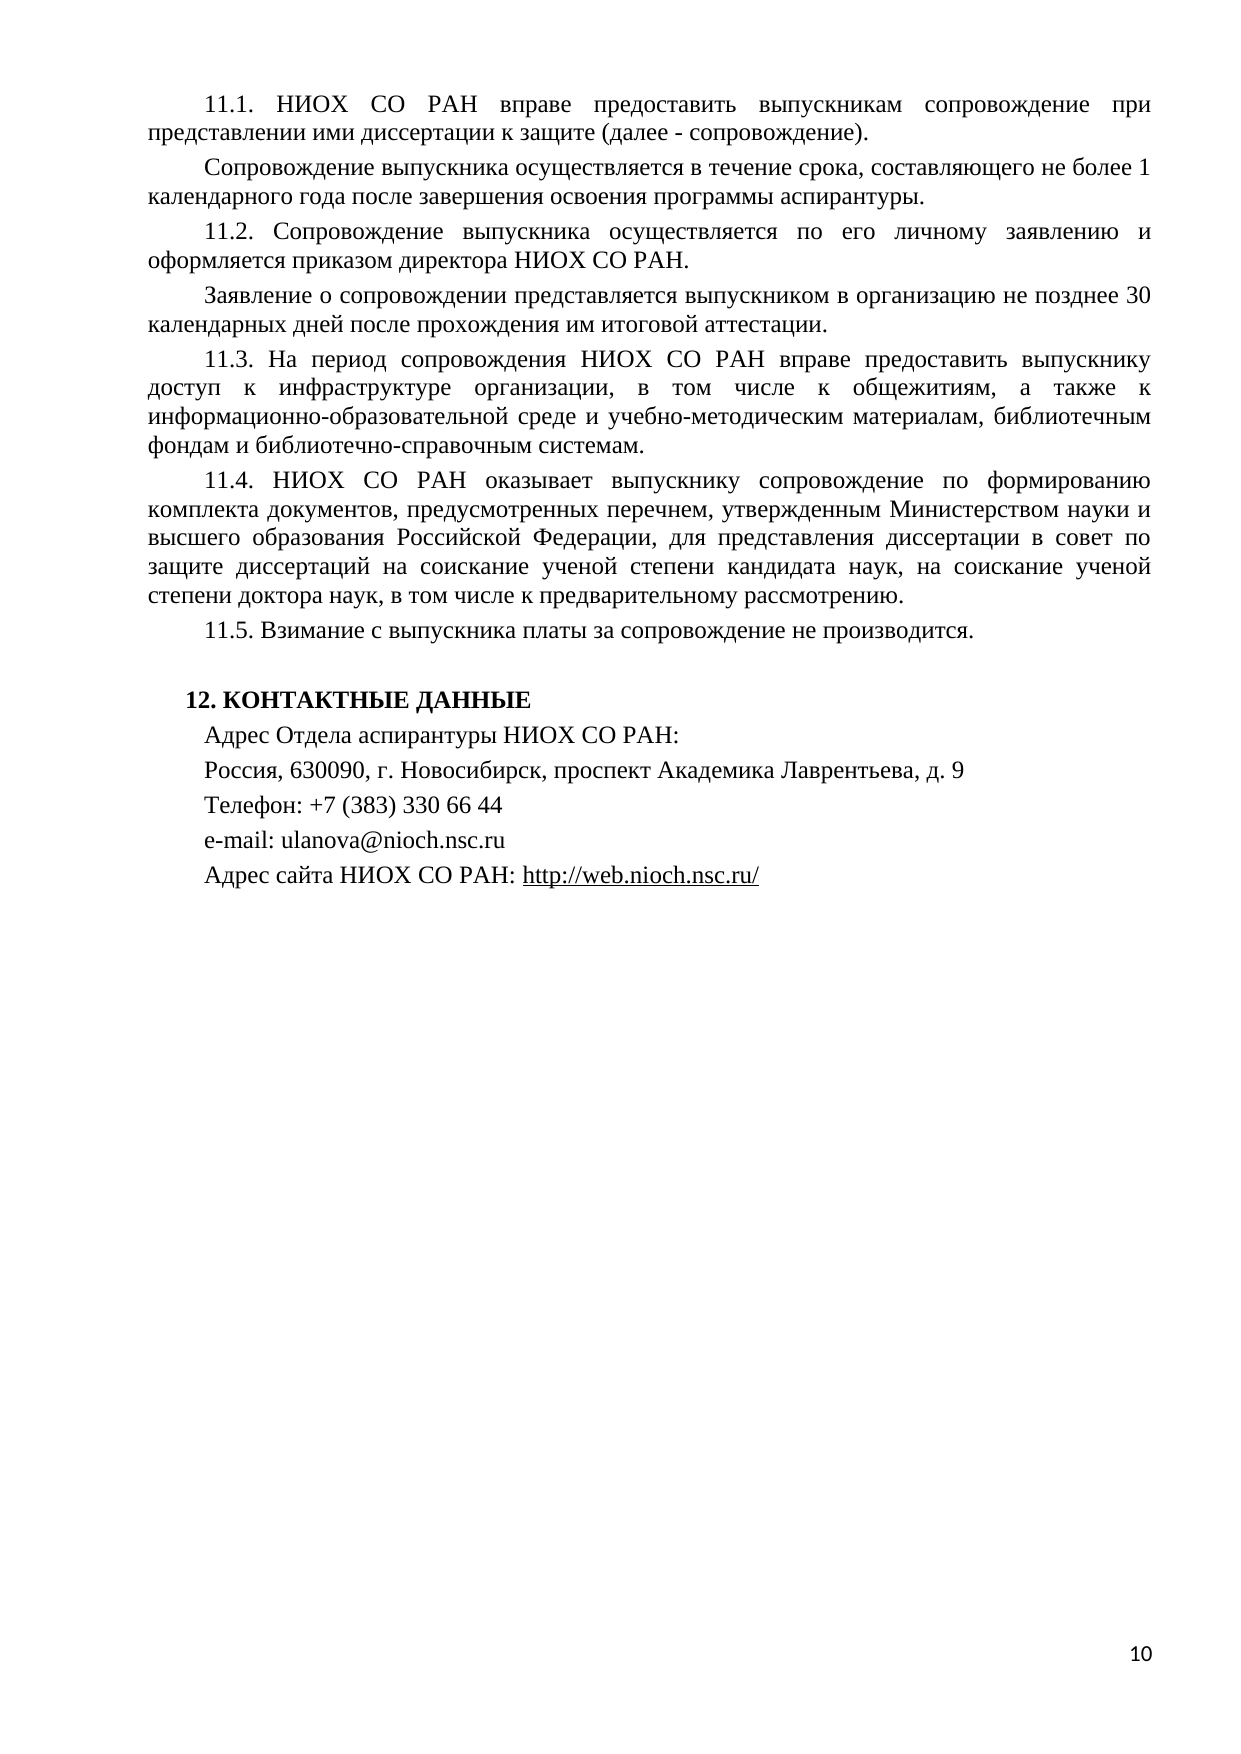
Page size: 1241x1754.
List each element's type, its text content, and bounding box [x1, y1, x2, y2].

text 11.2. Сопровождение выпускника осуществляется по его личному заявлению и оформляется приказом директора НИОХ СО РАН. [148, 216, 1152, 274]
text Адрес Отдела аспирантуры НИОХ СО РАН: [204, 720, 1152, 749]
text Сопровождение выпускника осуществляется в течение срока, составляющего не более 1 календарного года после завершения освоения программы аспирантуры. [148, 152, 1152, 210]
list КОНТАКТНЫЕ ДАННЫЕ [185, 685, 1152, 714]
text Заявление о сопровождении представляется выпускником в организацию не позднее 30 календарных дней после прохождения им итоговой аттестации. [148, 280, 1152, 337]
text e-mail: ulanova@nioch.nsc.ru [204, 825, 581, 854]
text Телефон: +7 (383) 330 66 44 [204, 790, 581, 819]
text 11.3. На период сопровождения НИОХ СО РАН вправе предоставить выпускнику доступ к инфраструктуре организации, в том числе к общежитиям, а также к информационно-образовательной среде и учебно-методическим материалам, библиотечным фондам и библиотечно-справочным системам. [148, 344, 1152, 459]
text 11.5. Взимание с выпускника платы за сопровождение не производится. [148, 615, 1152, 644]
text Адрес сайта НИОХ СО РАН: http://web.nioch.nsc.ru/ [204, 860, 1152, 889]
text 11.4. НИОХ СО РАН оказывает выпускнику сопровождение по формированию комплекта документов, предусмотренных перечнем, утвержденным Министерством науки и высшего образования Российской Федерации, для представления диссертации в совет по защите диссертаций на соискание ученой степени кандидата наук, на соискание ученой степени доктора наук, в том числе к предварительному рассмотрению. [148, 465, 1152, 609]
text 11.1. НИОХ СО РАН вправе предоставить выпускникам сопровождение при представлении ими диссертации к защите (далее - сопровождение). [148, 89, 1152, 146]
text Россия, 630090, г. Новосибирск, проспект Академика Лаврентьева, д. 9 [148, 755, 1152, 784]
